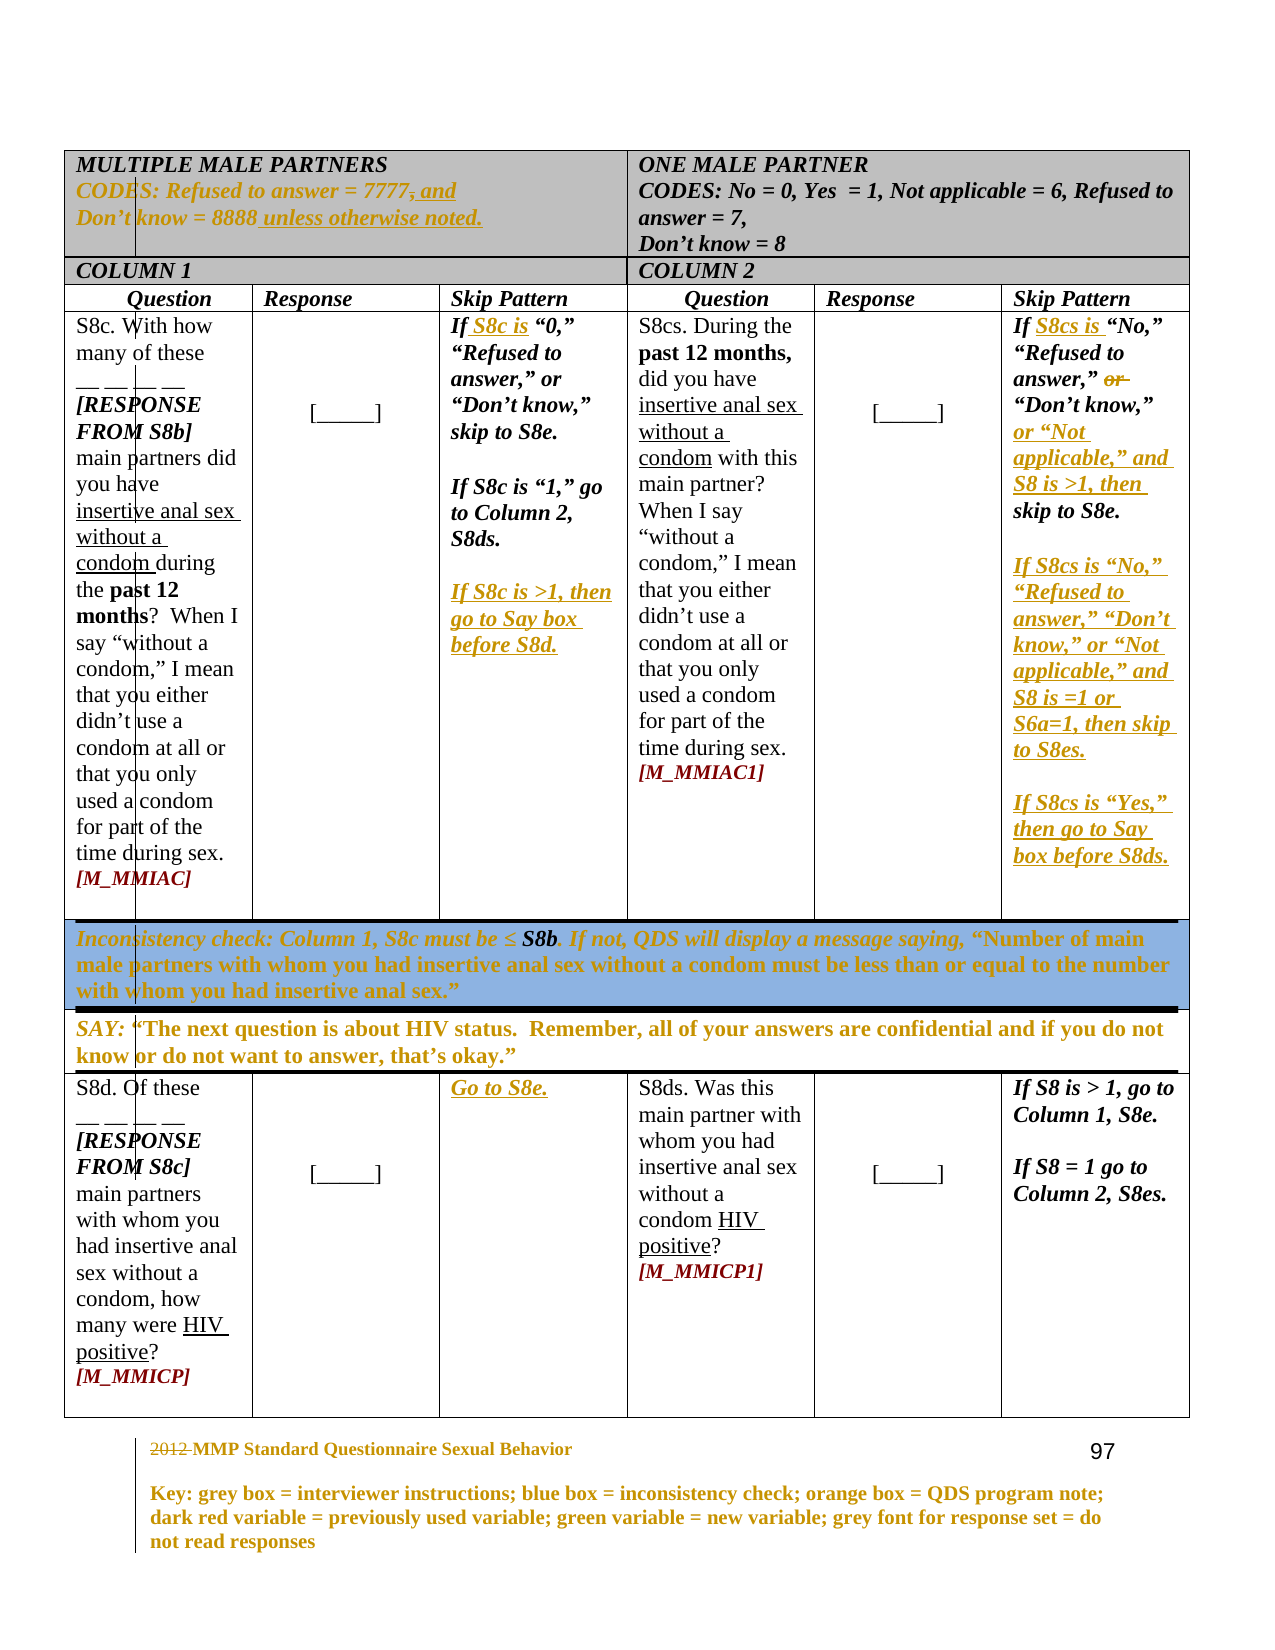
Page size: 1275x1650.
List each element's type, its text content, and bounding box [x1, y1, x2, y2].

table_cell S8c. With how many of these __ __ __ __ [RESPONSE FROM S8b] main partners did you have insertive anal sex without a condom during the past 12 months? When I say “without a condom,” I mean that you either didn’t use a condom at all or that you only used a condom for part of the time during sex. [M_MMIAC] [65, 312, 252, 918]
table_cell S8cs. During the past 12 months, did you have insertive anal sex without a condom with this main partner? When I say “without a condom,” I mean that you either didn’t use a condom at all or that you only used a condom for part of the time during sex. [M_MMIAC1] [628, 312, 814, 918]
table_cell Question [628, 285, 814, 311]
table_cell Skip Pattern [440, 285, 627, 311]
table_cell Response [253, 285, 439, 311]
table_cell Skip Pattern [1002, 285, 1189, 311]
table_header MULTIPLE MALE PARTNERS CODES: Refused to answer = 7777 Don’t know = 8888 [65, 151, 627, 256]
table_cell [_____] [253, 1074, 439, 1417]
table_cell Question [65, 285, 252, 311]
table_cell [440, 1074, 627, 1417]
table_cell SAY: “The next question is about HIV status. Remember, all of your answers are confidential and if you do not know or do not want to answer, that’s okay.” [65, 1010, 1189, 1073]
table_cell If “0,” “Refused to answer,” or “Don’t know,” skip to S8e. If S8c is “1,” go to Column 2, S8ds. [440, 312, 627, 918]
table_cell [_____] [253, 312, 439, 918]
table_cell S8ds. Was this main partner with whom you had insertive anal sex without a condom HIV positive? [M_MMICP1] [628, 1074, 814, 1417]
table_cell S8d. Of these __ __ __ __ [RESPONSE FROM S8c] main partners with whom you had insertive anal sex without a condom, how many were HIV positive? [M_MMICP] [65, 1074, 252, 1417]
table_cell If S8 is > 1, go to Column 1, S8e. If S8 = 1 go to Column 2, S8es. [1002, 1074, 1189, 1417]
table_cell [_____] [815, 312, 1001, 918]
table_cell Response [815, 285, 1001, 311]
table_cell Inconsistency check: Column 1, S8c must be ≤ S8b. If not, QDS will display a message saying, “Number of main male partners with whom you had insertive anal sex without a condom must be less than or equal to the number with whom you had insertive anal sex.” [65, 920, 1189, 1009]
table_header One male Partner CODES: No = 0, Yes = 1, Not applicable = 6, Refused to answer = 7, Don’t know = 8 [628, 151, 1189, 256]
table_cell COLUMN 2 [628, 258, 1189, 284]
table_cell [_____] [815, 1074, 1001, 1417]
table_cell COLUMN 1 [65, 258, 626, 284]
table_cell If “No,” “Refused to answer,” “Don’t know,” skip to S8e. [1002, 312, 1189, 918]
